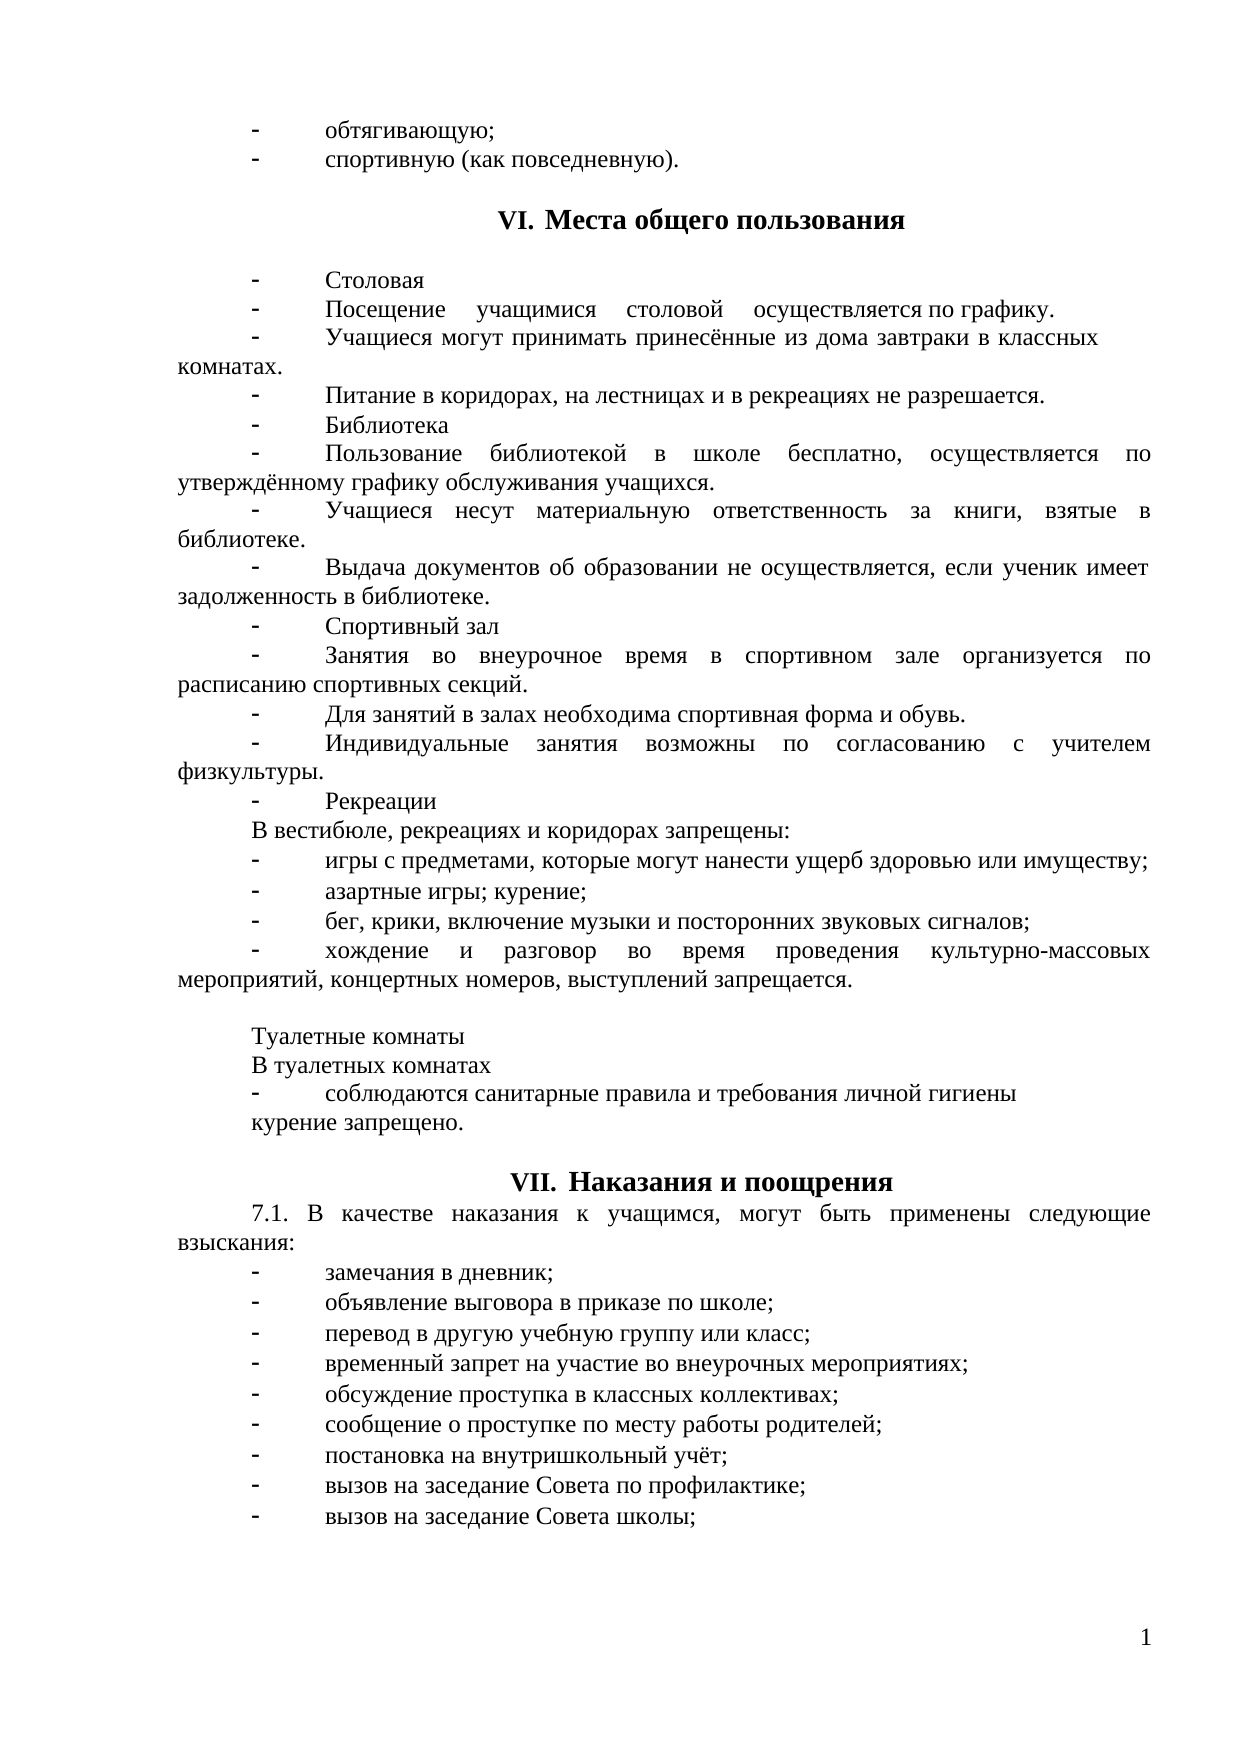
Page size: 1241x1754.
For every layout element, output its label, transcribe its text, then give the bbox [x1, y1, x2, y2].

list объявление выговора в приказе по школе; [251, 1286, 1184, 1317]
list Наказания и поощрения [510, 1165, 1184, 1198]
list Библиотека [251, 409, 1184, 439]
list Места общего пользования [497, 202, 1184, 236]
list Посещение учащимися столовой осуществляется по графику. [177, 295, 1152, 323]
list Индивидуальные занятия возможны по согласованию с учителем физкультуры. [177, 728, 1151, 785]
list спортивную (как повседневную). [251, 144, 1184, 173]
list вызов на заседание Совета школы; [251, 1500, 1184, 1531]
list Учащиеся могут принимать принесённые из дома завтраки в классных комнатах. [177, 323, 1151, 379]
list В качестве наказания к учащимся, могут быть применены следующие взыскания: [177, 1198, 1151, 1256]
text В туалетных комнатах [251, 1050, 1184, 1079]
list Питание в коридорах, на лестницах и в рекреациях не разрешается. [251, 380, 1184, 408]
list хождение и разговор во время проведения культурно-массовых мероприятий, концертных номеров, выступлений запрещается. [177, 936, 1152, 993]
list вызов на заседание Совета по профилактике; [251, 1469, 1184, 1500]
list Рекреации [251, 785, 1184, 816]
list Выдача документов об образовании не осуществляется, если ученик имеет задолженность в библиотеке. [177, 553, 1151, 609]
list временный запрет на участие во внеурочных мероприятиях; [251, 1347, 1184, 1378]
list замечания в дневник; [251, 1256, 1184, 1286]
list соблюдаются санитарные правила и требования личной гигиены курение запрещено. [251, 1079, 1017, 1136]
list Занятия во внеурочное время в спортивном зале организуется по расписанию спортивных секций. [177, 640, 1151, 698]
list Для занятий в залах необходима спортивная форма и обувь. [251, 698, 1184, 728]
list Учащиеся несут материальную ответственность за книги, взятые в библиотеке. [177, 496, 1151, 553]
list Столовая [251, 264, 1184, 294]
list Спортивный зал [251, 610, 1184, 640]
text Туалетные комнаты [251, 1021, 1184, 1050]
list бег, крики, включение музыки и посторонних звуковых сигналов; [251, 905, 1184, 936]
list сообщение о проступке по месту работы родителей; [251, 1408, 1184, 1439]
list азартные игры; курение; [251, 875, 1184, 905]
list обтягивающую; [251, 115, 1184, 144]
text В вестибюле, рекреациях и коридорах запрещены: [251, 816, 1184, 844]
list Пользование библиотекой в школе бесплатно, осуществляется по утверждённому графику обслуживания учащихся. [177, 439, 1152, 496]
list перевод в другую учебную группу или класс; [251, 1317, 1184, 1347]
list обсуждение проступка в классных коллективах; [251, 1378, 1184, 1408]
list игры с предметами, которые могут нанести ущерб здоровью или имуществу; [251, 844, 1184, 875]
list постановка на внутришкольный учёт; [251, 1439, 1184, 1469]
